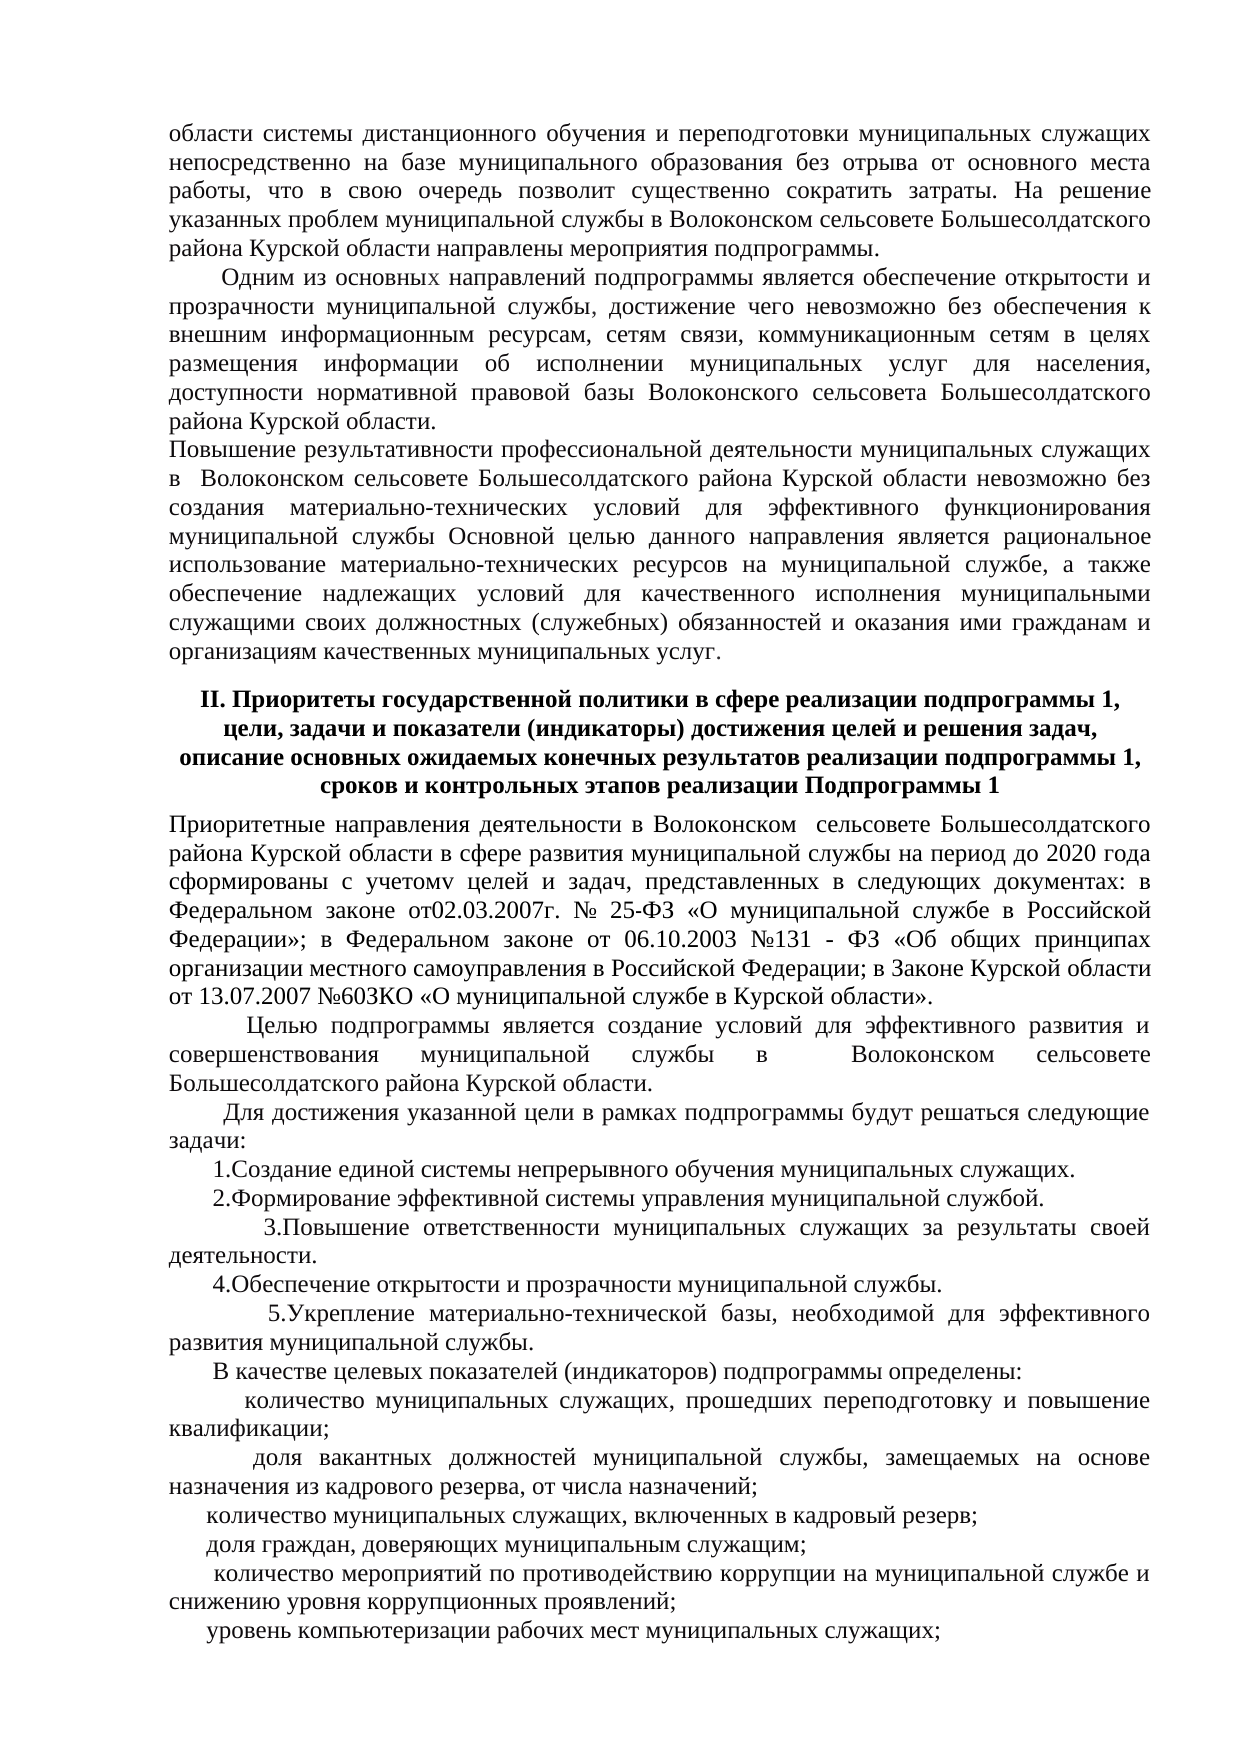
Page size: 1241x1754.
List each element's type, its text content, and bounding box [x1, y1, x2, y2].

text 2.Формирование эффективной системы управления муниципальной службой. [169, 1183, 1152, 1212]
text доля вакантных должностей муниципальной службы, замещаемых на основе назначения из кадрового резерва, от числа назначений; [169, 1442, 1152, 1500]
text 5.Укрепление материально-технической базы, необходимой для эффективного развития муниципальной службы. [169, 1298, 1152, 1356]
text количество муниципальных служащих, прошедших переподготовку и повышение квалификации; [169, 1385, 1152, 1442]
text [169, 118, 1152, 262]
text доля граждан, доверяющих муниципальным служащим; [169, 1529, 1152, 1558]
text Для достижения указанной цели в рамках подпрограммы будут решаться следующие задачи: [169, 1097, 1152, 1154]
text уровень компьютеризации рабочих мест муниципальных служащих; [169, 1615, 1152, 1644]
text 4.Обеспечение открытости и прозрачности муниципальной службы. [169, 1269, 1152, 1298]
text 3.Повышение ответственности муниципальных служащих за результаты своей деятельности. [169, 1212, 1152, 1269]
text Целью подпрограммы является создание условий для эффективного развития и совершенствования муниципальной службы в Волоконском сельсовете Большесолдатского района Курской области. [169, 1010, 1152, 1096]
text 1.Создание единой системы непрерывного обучения муниципальных служащих. [169, 1154, 1152, 1183]
text количество мероприятий по противодействию коррупции на муниципальной службе и снижению уровня коррупционных проявлений; [169, 1558, 1152, 1615]
text II. Приоритеты государственной политики в сфере реализации подпрограммы 1, [169, 684, 1152, 713]
text Приоритетные направления деятельности в Волоконском сельсовете Большесолдатского района Курской области в сфере развития муниципальной службы на период до 2020 года сформированы с учетомv целей и задач, представленных в следующих документах: в Федеральном законе от02.03.2007г. № 25-ФЗ «О муниципальной службе в Российской Федерации»; в Федеральном законе от 06.10.2003 №131 - ФЗ «Об общих принципах организации местного самоуправления в Российской Федерации; в Законе Курской области от 13.07.2007 №60ЗКО «О муниципальной службе в Курской области». [169, 809, 1152, 1010]
text Одним из основных направлений подпрограммы является обеспечение открытости и прозрачности муниципальной службы, достижение чего невозможно без обеспечения к внешним информационным ресурсам, сетям связи, коммуникационным сетям в целях размещения информации об исполнении муниципальных услуг для населения, доступности нормативной правовой базы Волоконского сельсовета Большесолдатского района Курской области. [169, 262, 1152, 434]
text В качестве целевых показателей (индикаторов) подпрограммы определены: [169, 1356, 1152, 1385]
text цели, задачи и показатели (индикаторы) достижения целей и решения задач, описание основных ожидаемых конечных результатов реализации подпрограммы 1, сроков и контрольных этапов реализации Подпрограммы 1 [169, 713, 1152, 799]
text количество муниципальных служащих, включенных в кадровый резерв; [169, 1500, 1152, 1529]
text Повышение результативности профессиональной деятельности муниципальных служащих в Волоконском сельсовете Большесолдатского района Курской области невозможно без создания материально-технических условий для эффективного функционирования муниципальной службы Основной целью данного направления является рациональное использование материально-технических ресурсов на муниципальной службе, а также обеспечение надлежащих условий для качественного исполнения муниципальными служащими своих должностных (служебных) обязанностей и оказания ими гражданам и организациям качественных муниципальных услуг. [169, 434, 1152, 664]
